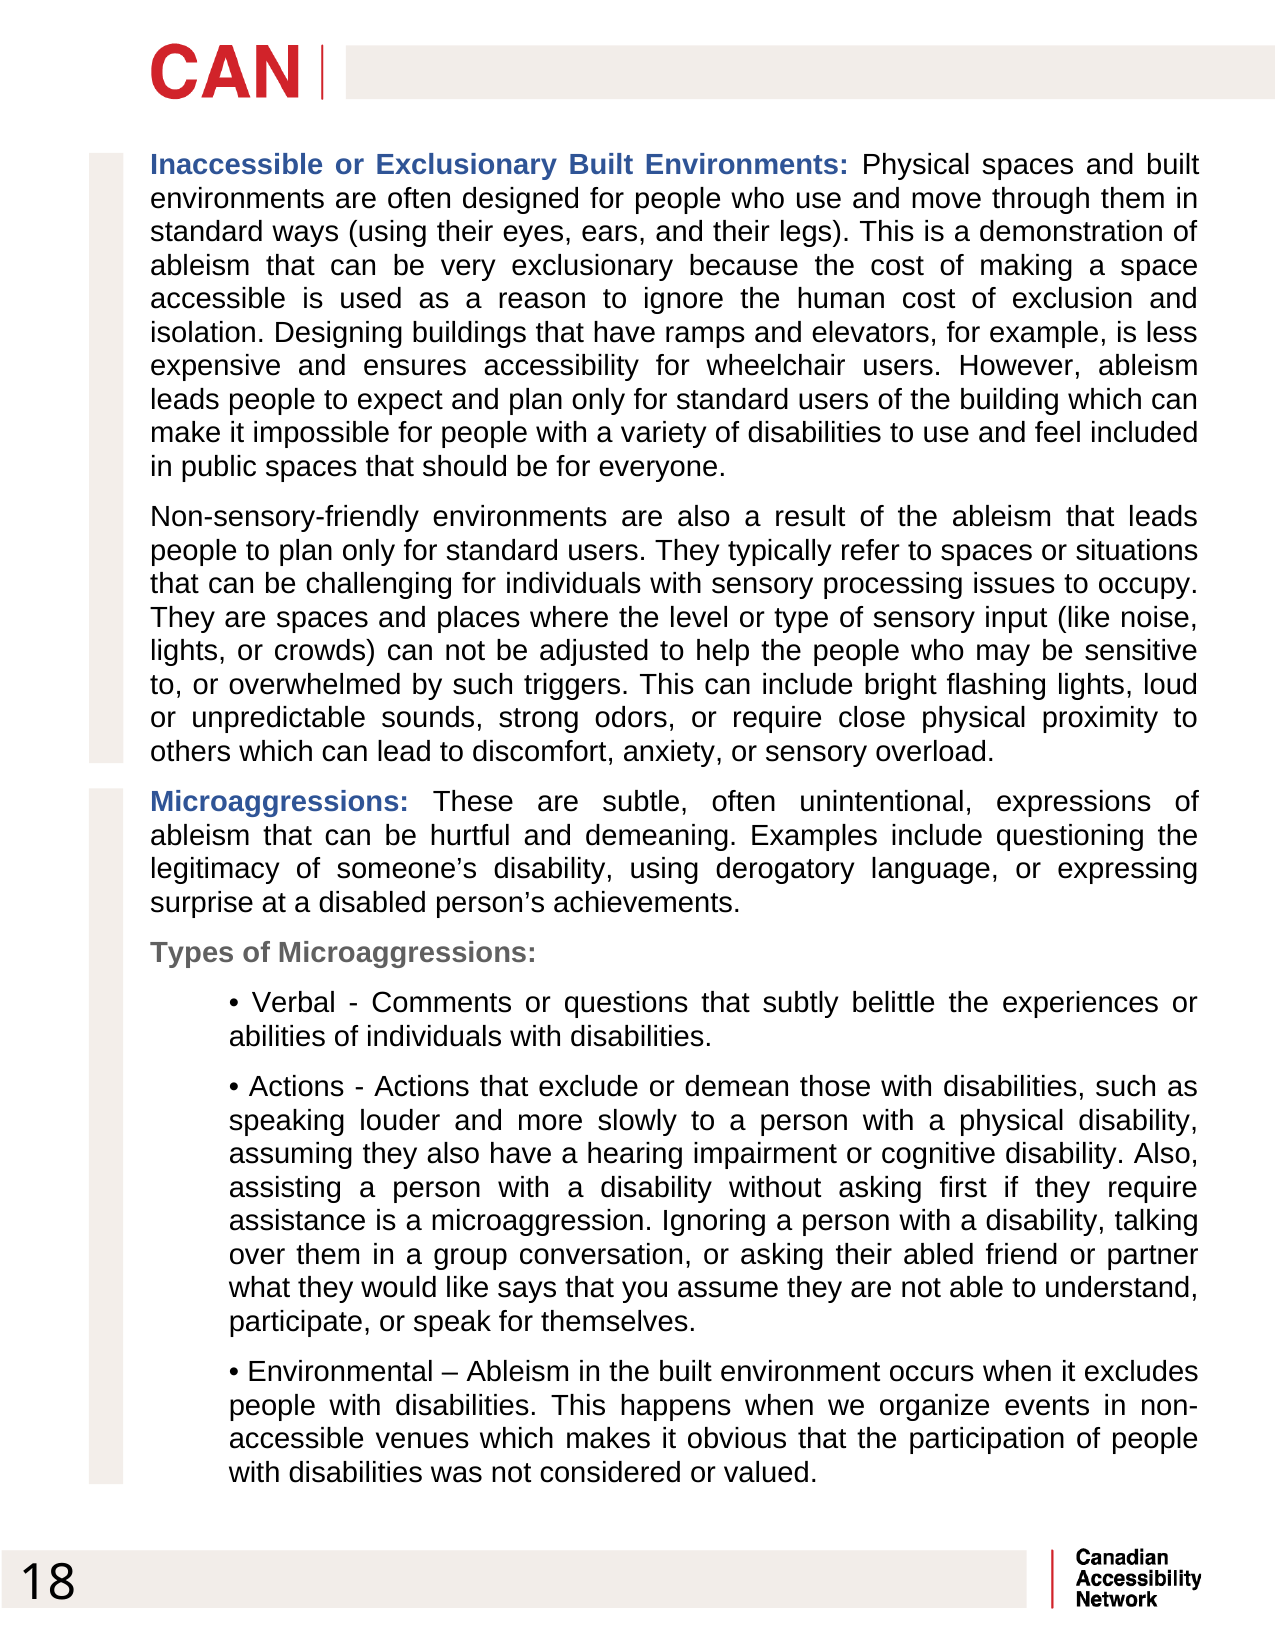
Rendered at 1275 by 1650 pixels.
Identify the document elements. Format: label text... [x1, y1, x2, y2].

text • Verbal - Comments or questions that subtly belittle the experiences or abilities of individuals with disabilities. [228, 985, 1200, 1052]
text Microaggressions: These are subtle, often unintentional, expressions of ableism that can be hurtful and demeaning. Examples include questioning the legitimacy of someone’s disability, using derogatory language, or expressing surprise at a disabled person’s achievements. [150, 784, 1200, 918]
text Types of Microaggressions: [150, 935, 1200, 969]
text • Actions - Actions that exclude or demean those with disabilities, such as speaking louder and more slowly to a person with a physical disability, assuming they also have a hearing impairment or cognitive disability. Also, assisting a person with a disability without asking first if they require assistance is a microaggression. Ignoring a person with a disability, talking over them in a group conversation, or asking their abled friend or partner what they would like says that you assume they are not able to understand, participate, or speak for themselves. [228, 1069, 1200, 1337]
picture [1, 1548, 1202, 1609]
text • Environmental – Ableism in the built environment occurs when it excludes people with disabilities. This happens when we organize events in non-accessible venues which makes it obvious that the participation of people with disabilities was not considered or valued. [228, 1354, 1200, 1488]
text Non-sensory-friendly environments are also a result of the ableism that leads people to plan only for standard users. They typically refer to spaces or situations that can be challenging for individuals with sensory processing issues to occupy. They are spaces and places where the level or type of sensory input (like noise, lights, or crowds) can not be adjusted to help the people who may be sensitive to, or overwhelmed by such triggers. This can include bright flashing lights, loud or unpredictable sounds, strong odors, or require close physical proximity to others which can lead to discomfort, anxiety, or sensory overload. [150, 499, 1200, 768]
text Inaccessible or Exclusionary Built Environments: Physical spaces and built environments are often designed for people who use and move through them in standard ways (using their eyes, ears, and their legs). This is a demonstration of ableism that can be very exclusionary because the cost of making a space accessible is used as a reason to ignore the human cost of exclusion and isolation. Designing buildings that have ramps and elevators, for example, is less expensive and ensures accessibility for wheelchair users. However, ableism leads people to expect and plan only for standard users of the building which can make it impossible for people with a variety of disabilities to use and feel included in public spaces that should be for everyone. [150, 147, 1200, 483]
picture [151, 43, 1275, 100]
